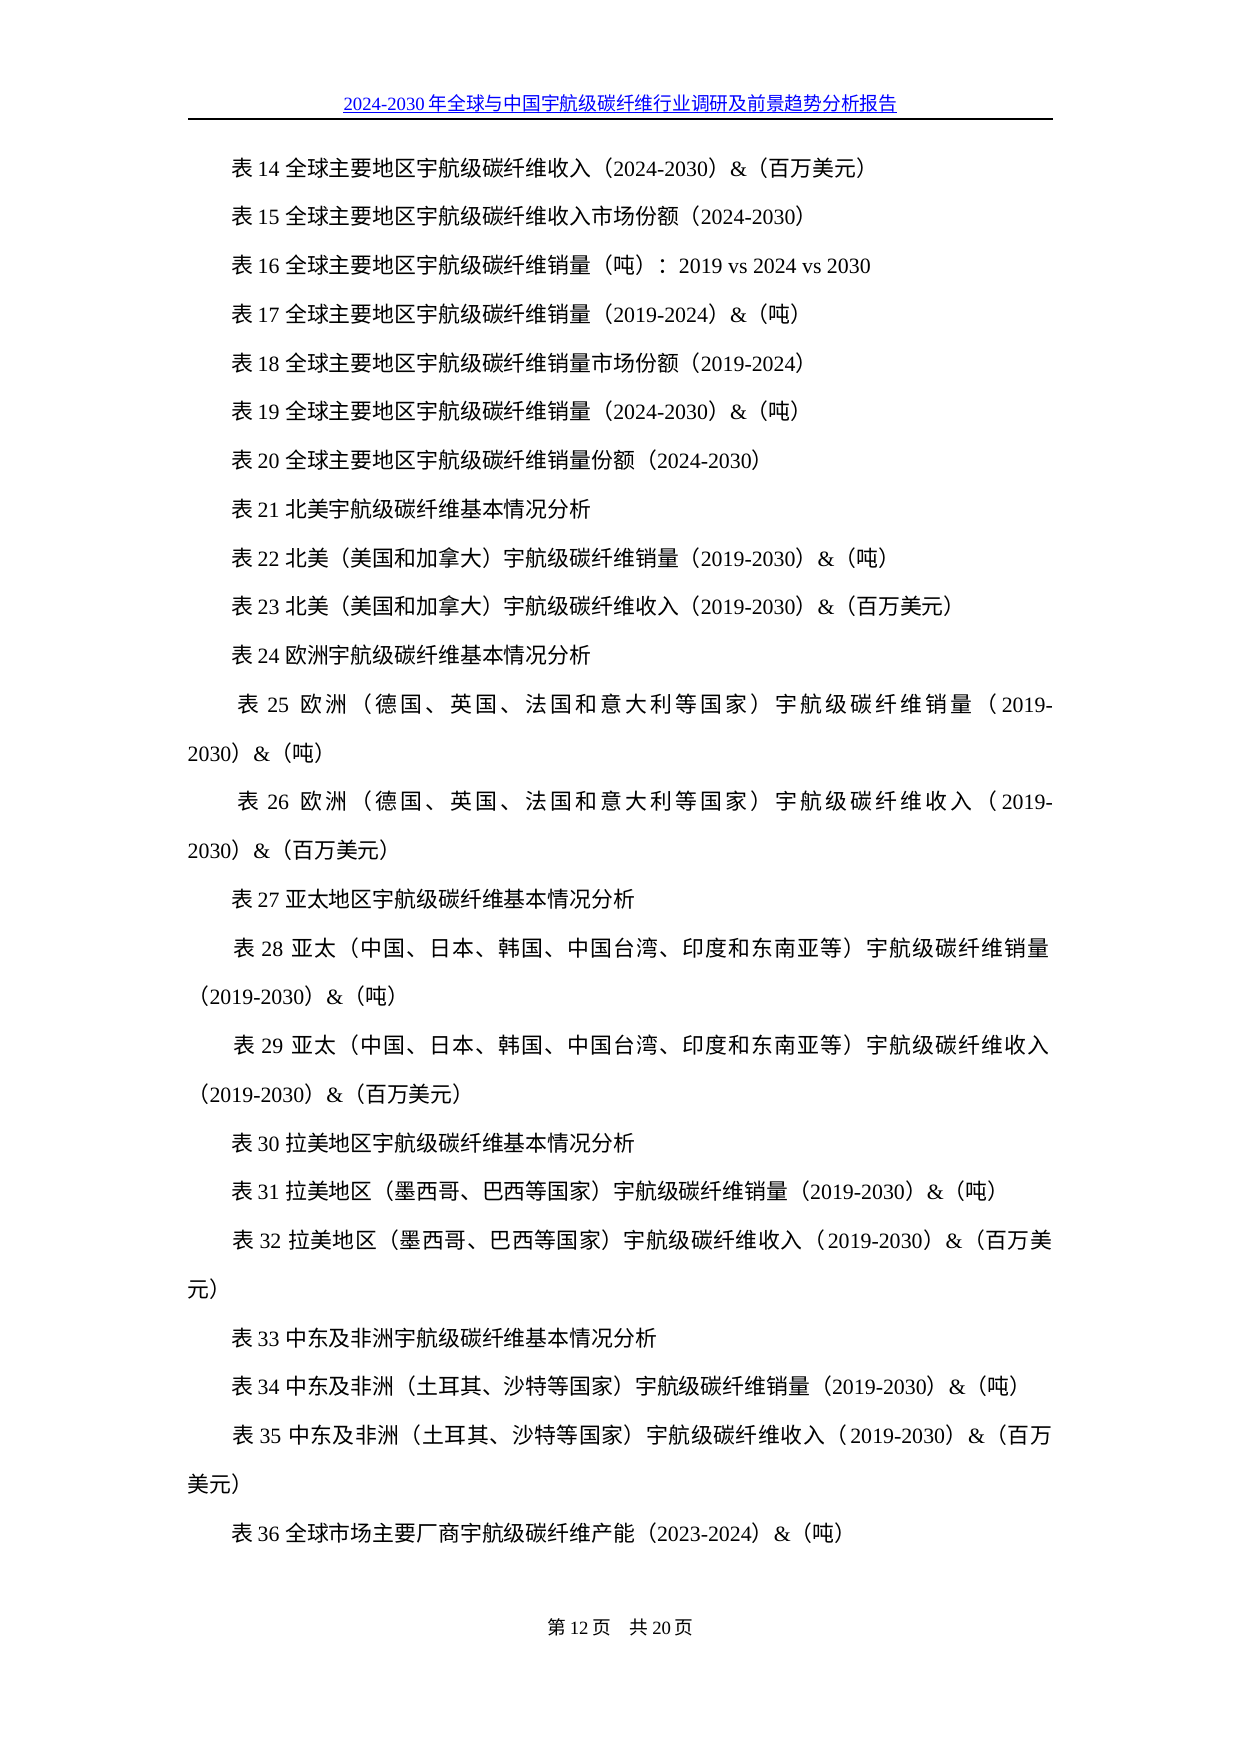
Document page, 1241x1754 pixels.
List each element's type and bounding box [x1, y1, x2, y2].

text [187, 150, 1053, 1548]
